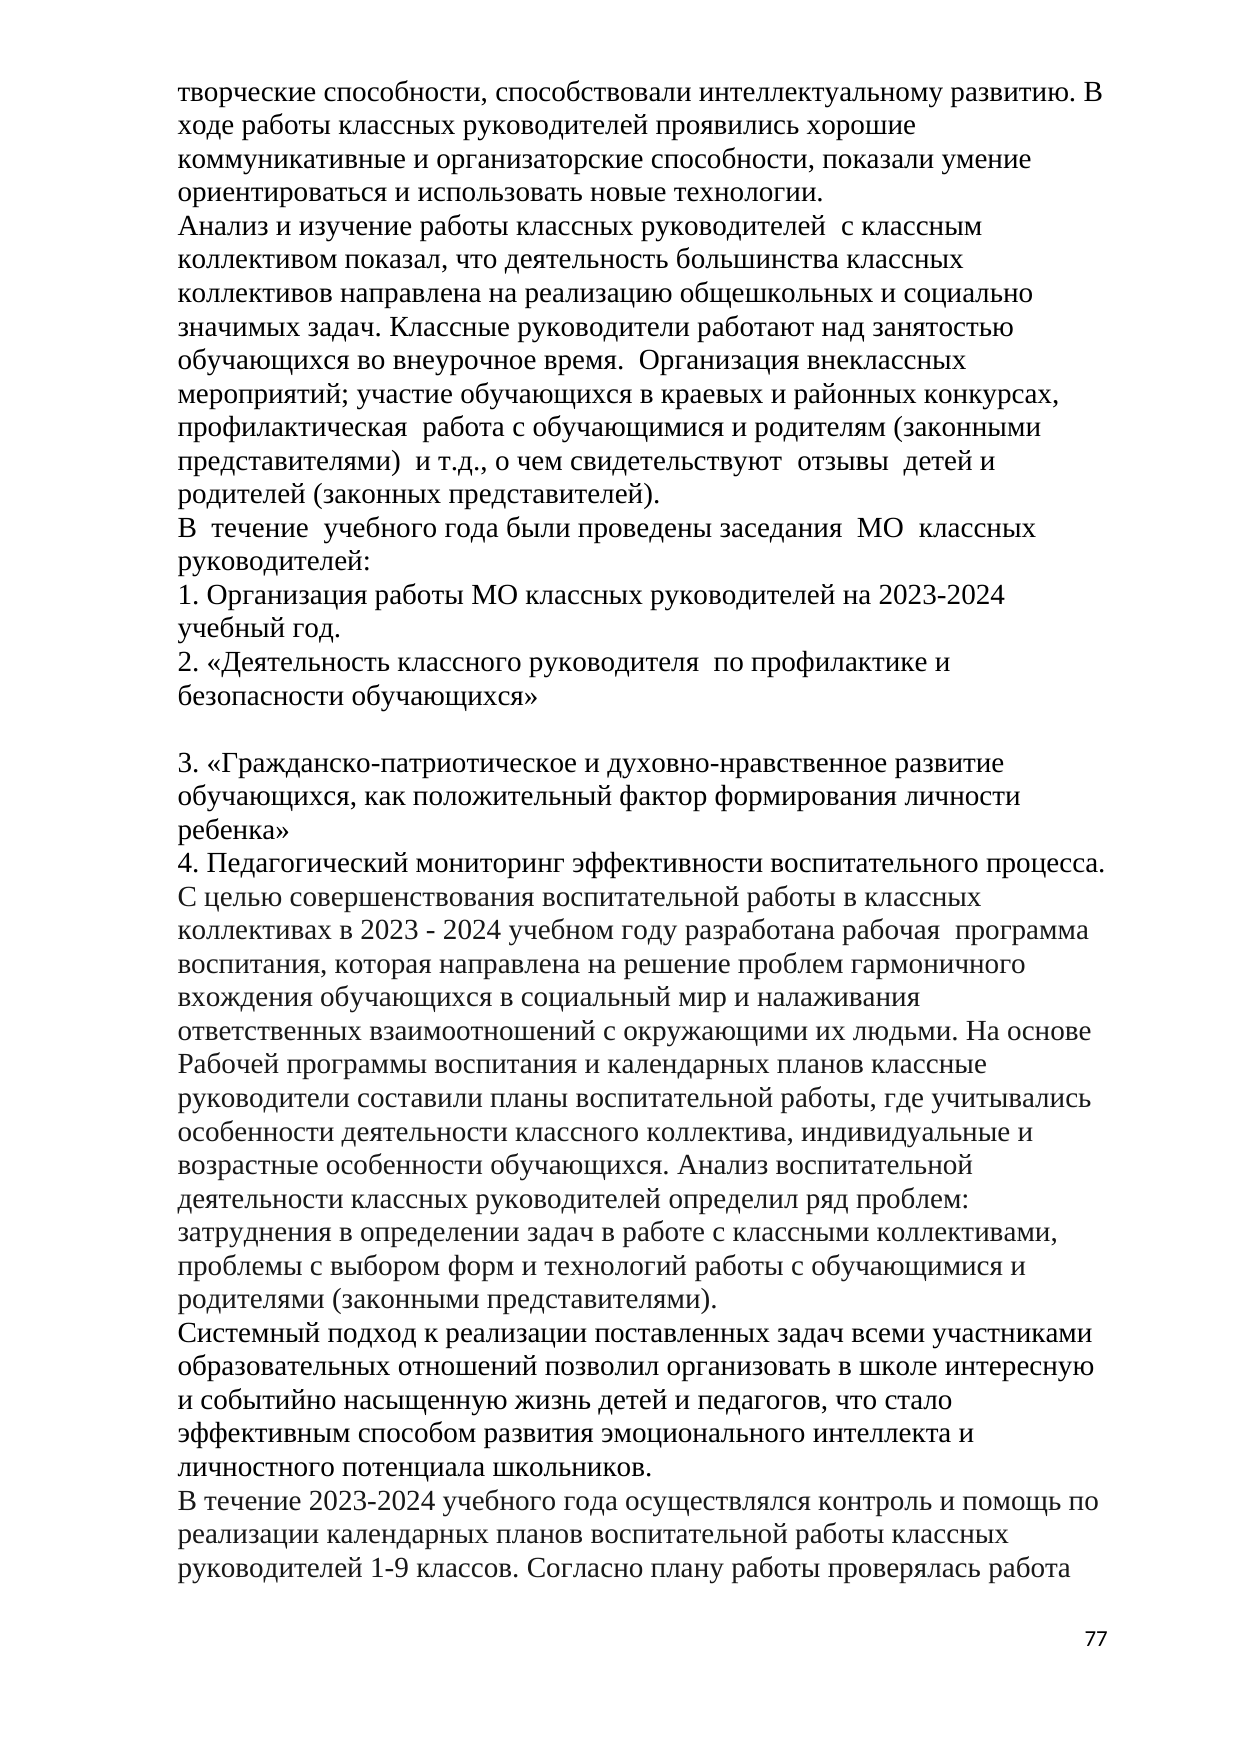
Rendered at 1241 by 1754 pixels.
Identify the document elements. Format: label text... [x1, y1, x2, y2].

text Анализ и изучение работы классных руководителей с классным коллективом показал, что деятельность большинства классных коллективов направлена на реализацию общешкольных и социально значимых задач. Классные руководители работают над занятостью обучающихся во внеурочное время. Организация внеклассных мероприятий; участие обучающихся в краевых и районных конкурсах, профилактическая работа с обучающимися и родителям (законными представителями) и т.д., о чем свидетельствуют отзывы детей и родителей (законных представителей). [177, 208, 1107, 510]
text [177, 1483, 1107, 1583]
text 1. Организация работы МО классных руководителей на 2023-2024 учебный год. [177, 577, 1107, 644]
text 3. «Гражданско-патриотическое и духовно-нравственное развитие обучающихся, как положительный фактор формирования личности ребенка» [177, 745, 1107, 845]
text С целью совершенствования воспитательной работы в классных коллективах в 2023 - 2024 учебном году разработана рабочая программа воспитания, которая направлена на решение проблем гармоничного вхождения обучающихся в социальный мир и налаживания ответственных взаимоотношений с окружающими их людьми. На основе Рабочей программы воспитания и календарных планов классные руководители составили планы воспитательной работы, где учитывались особенности деятельности классного коллектива, индивидуальные и возрастные особенности обучающихся. Анализ воспитательной деятельности классных руководителей определил ряд проблем: затруднения в определении задач в работе с классными коллективами, проблемы с выбором форм и технологий работы с обучающимися и родителями (законными представителями). [177, 879, 1107, 1315]
text 2. «Деятельность классного руководителя по профилактике и безопасности обучающихся» [177, 644, 1107, 711]
text В течение учебного года были проведены заседания МО классных руководителей: [177, 510, 1107, 577]
text Системный подход к реализации поставленных задач всеми участниками образовательных отношений позволил организовать в школе интересную и событийно насыщенную жизнь детей и педагогов, что стало эффективным способом развития эмоционального интеллекта и личностного потенциала школьников. [177, 1315, 1107, 1483]
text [177, 74, 1107, 208]
text 4. Педагогический мониторинг эффективности воспитательного процесса. [177, 845, 1107, 879]
